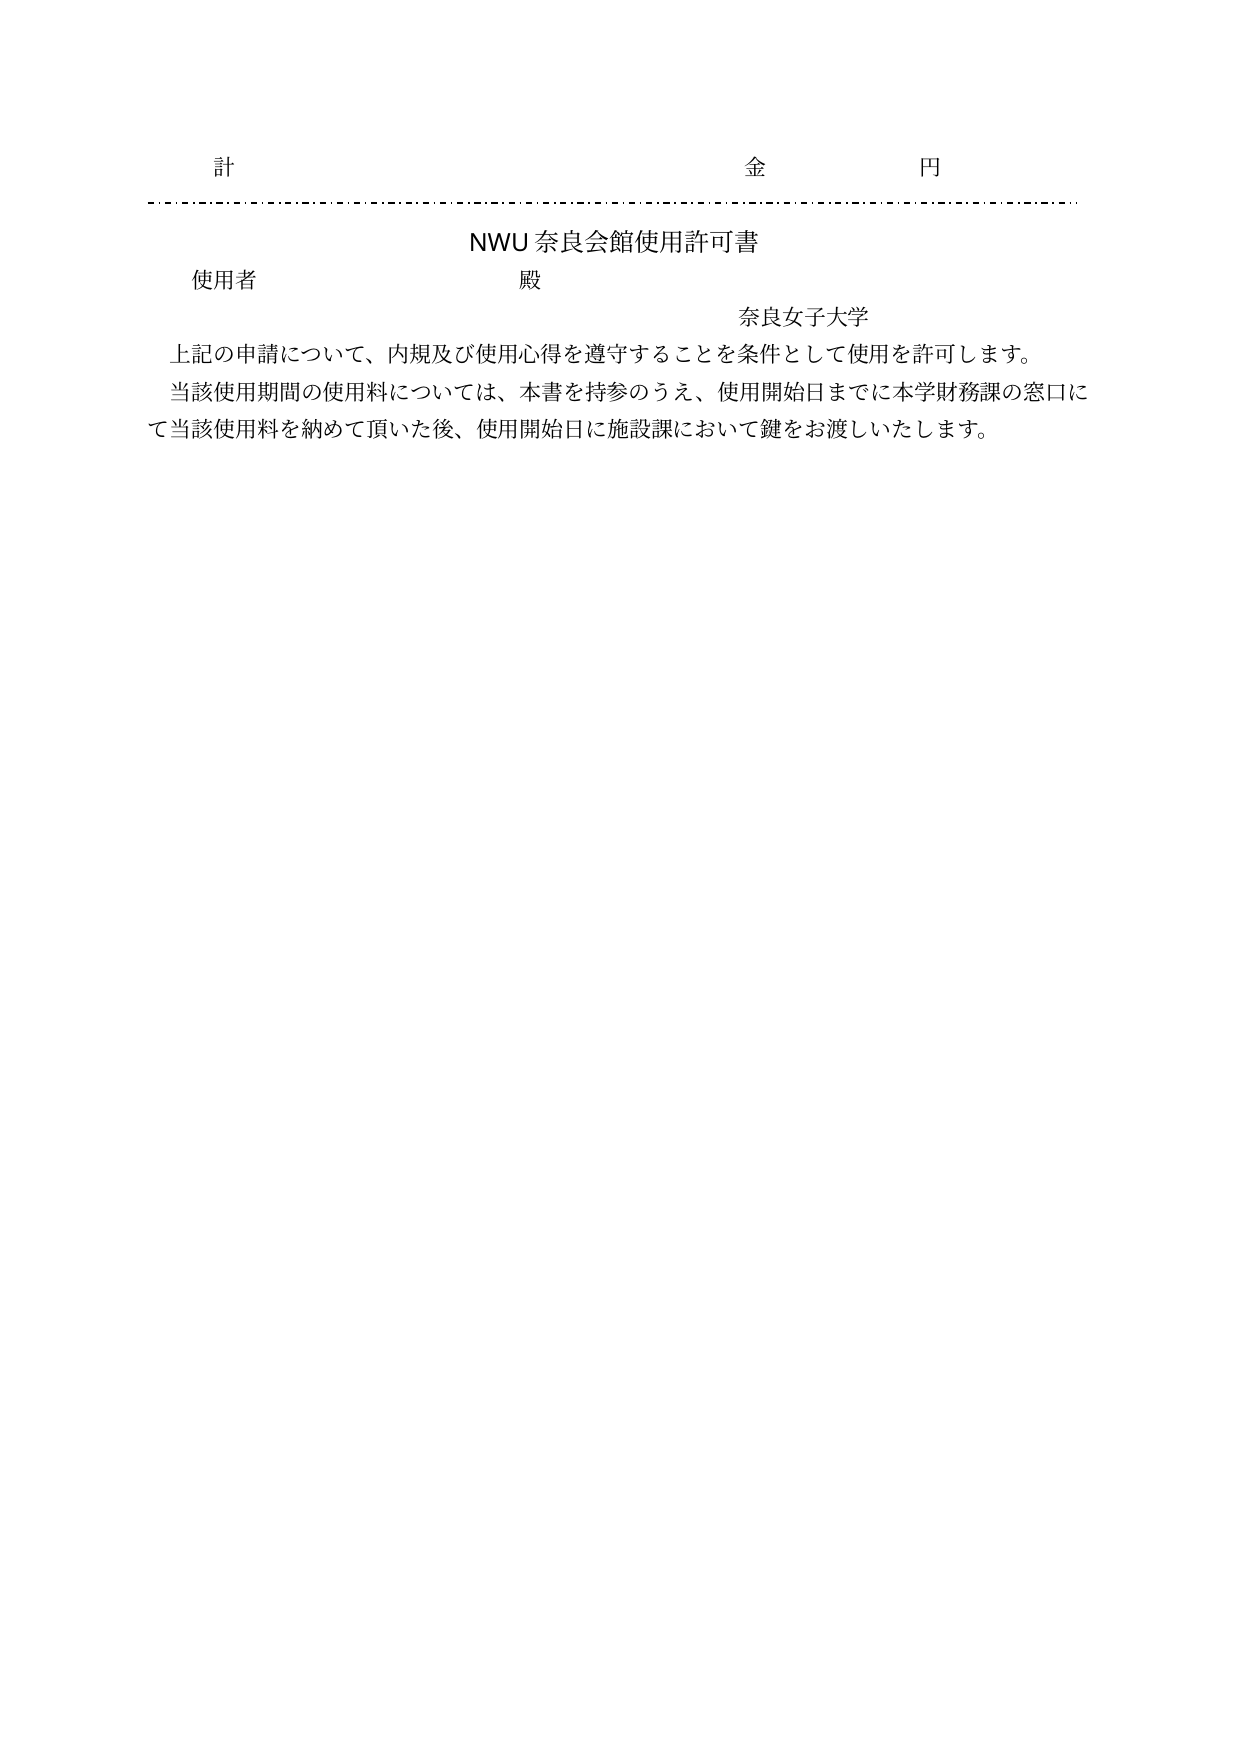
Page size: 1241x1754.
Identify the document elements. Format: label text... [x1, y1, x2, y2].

text 当該使用期間の使用料については、本書を持参のうえ、使用開始日までに本学財務課の窓口にて当該使用料を納めて頂いた後、使用開始日に施設課において鍵をお渡しいたします。 [148, 372, 1092, 447]
text 奈良女子大学 [148, 297, 1092, 335]
text 使用者 殿 [148, 260, 1092, 297]
text NWU奈良会館使用許可書 [148, 222, 1092, 260]
text 計 金 円 [148, 148, 1092, 185]
text 上記の申請について、内規及び使用心得を遵守することを条件として使用を許可します。 [148, 335, 1092, 372]
